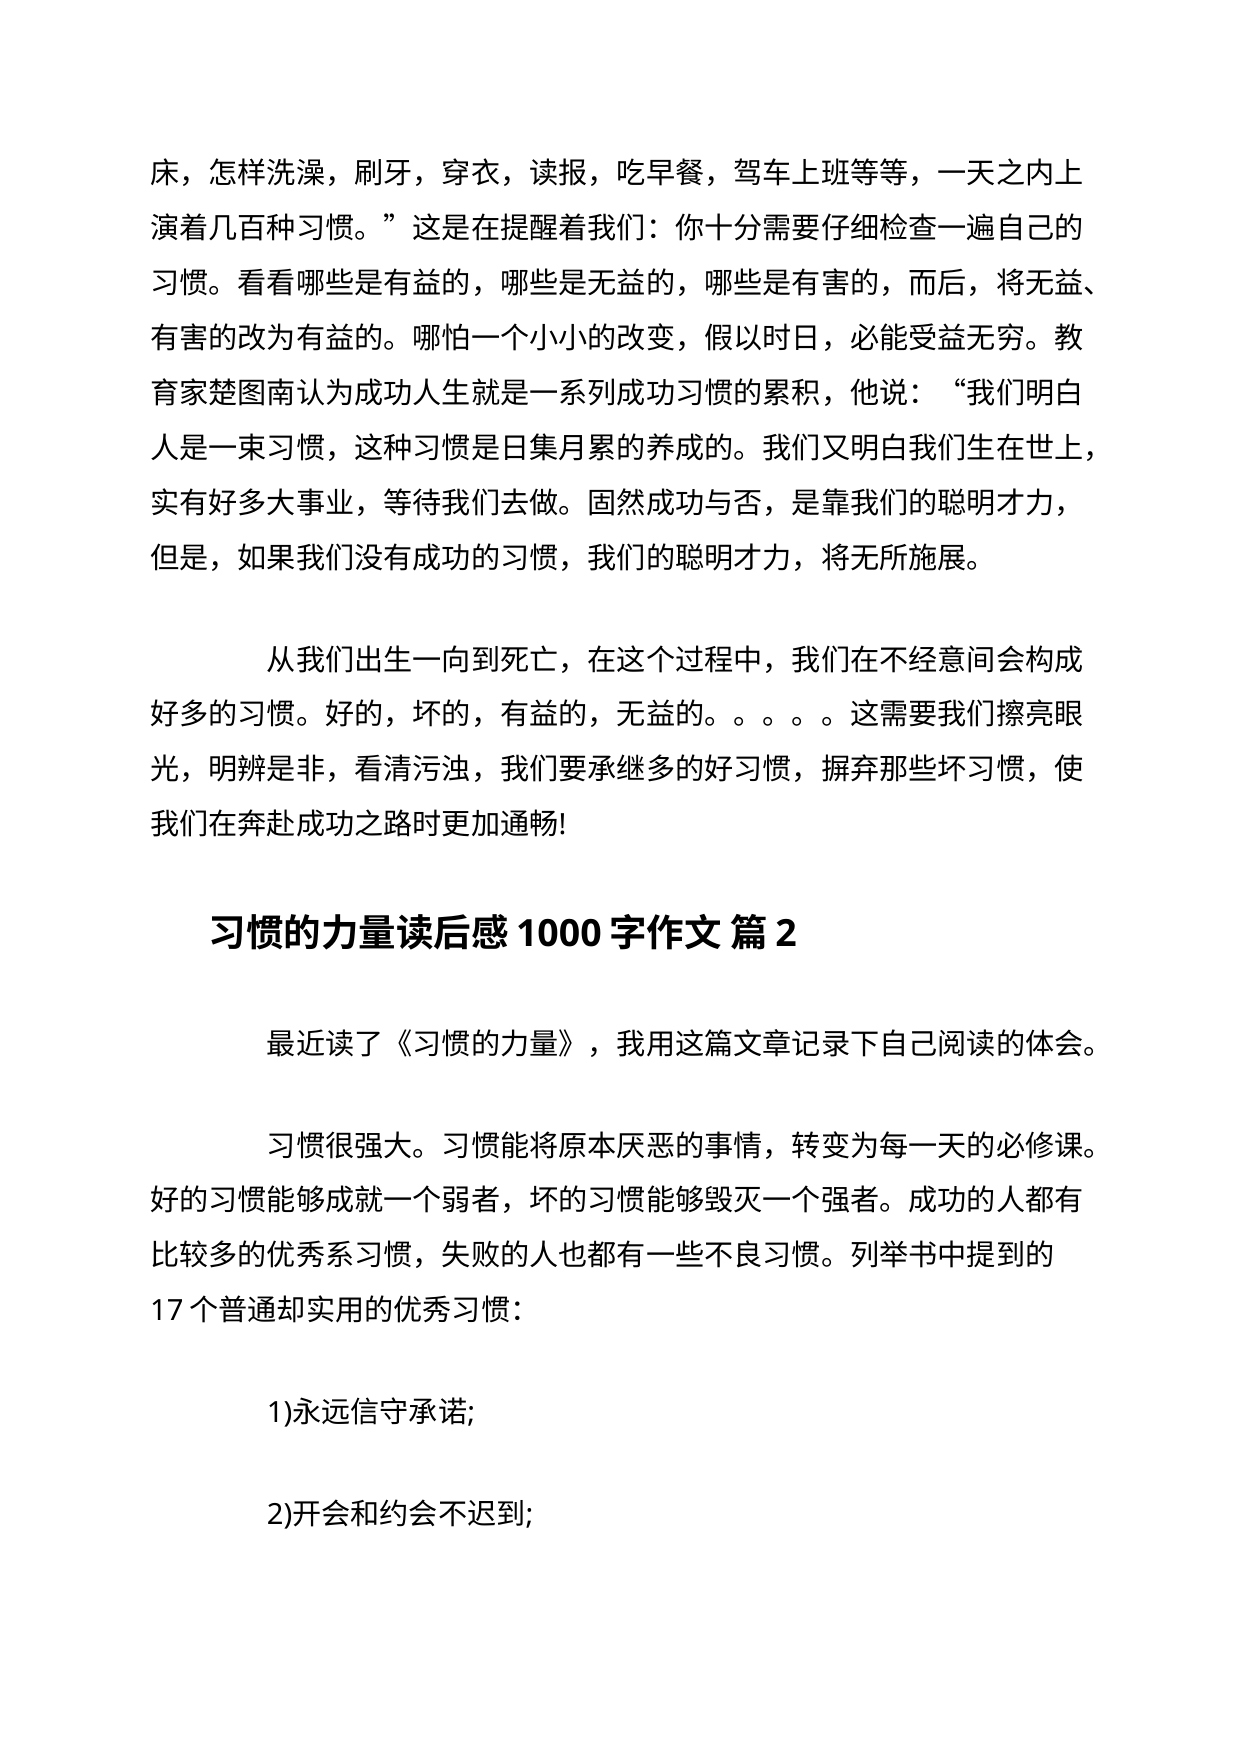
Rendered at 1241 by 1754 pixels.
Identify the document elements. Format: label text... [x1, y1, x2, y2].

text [150, 150, 1090, 577]
text 最近读了《习惯的力量》，我用这篇文章记录下自己阅读的体会。 [150, 1020, 1090, 1063]
text 从我们出生一向到死亡，在这个过程中，我们在不经意间会构成好多的习惯。好的，坏的，有益的，无益的。。。。。这需要我们擦亮眼光，明辨是非，看清污浊，我们要承继多的好习惯，摒弃那些坏习惯，使我们在奔赴成功之路时更加通畅! [150, 636, 1090, 843]
text 习惯的力量读后感1000字作文 篇2 [150, 903, 1090, 957]
text 1)永远信守承诺; [150, 1389, 1090, 1431]
text 2)开会和约会不迟到; [150, 1491, 1090, 1533]
text 习惯很强大。习惯能将原本厌恶的事情，转变为每一天的必修课。好的习惯能够成就一个弱者，坏的习惯能够毁灭一个强者。成功的人都有比较多的优秀系习惯，失败的人也都有一些不良习惯。列举书中提到的17个普通却实用的优秀习惯： [150, 1122, 1090, 1329]
